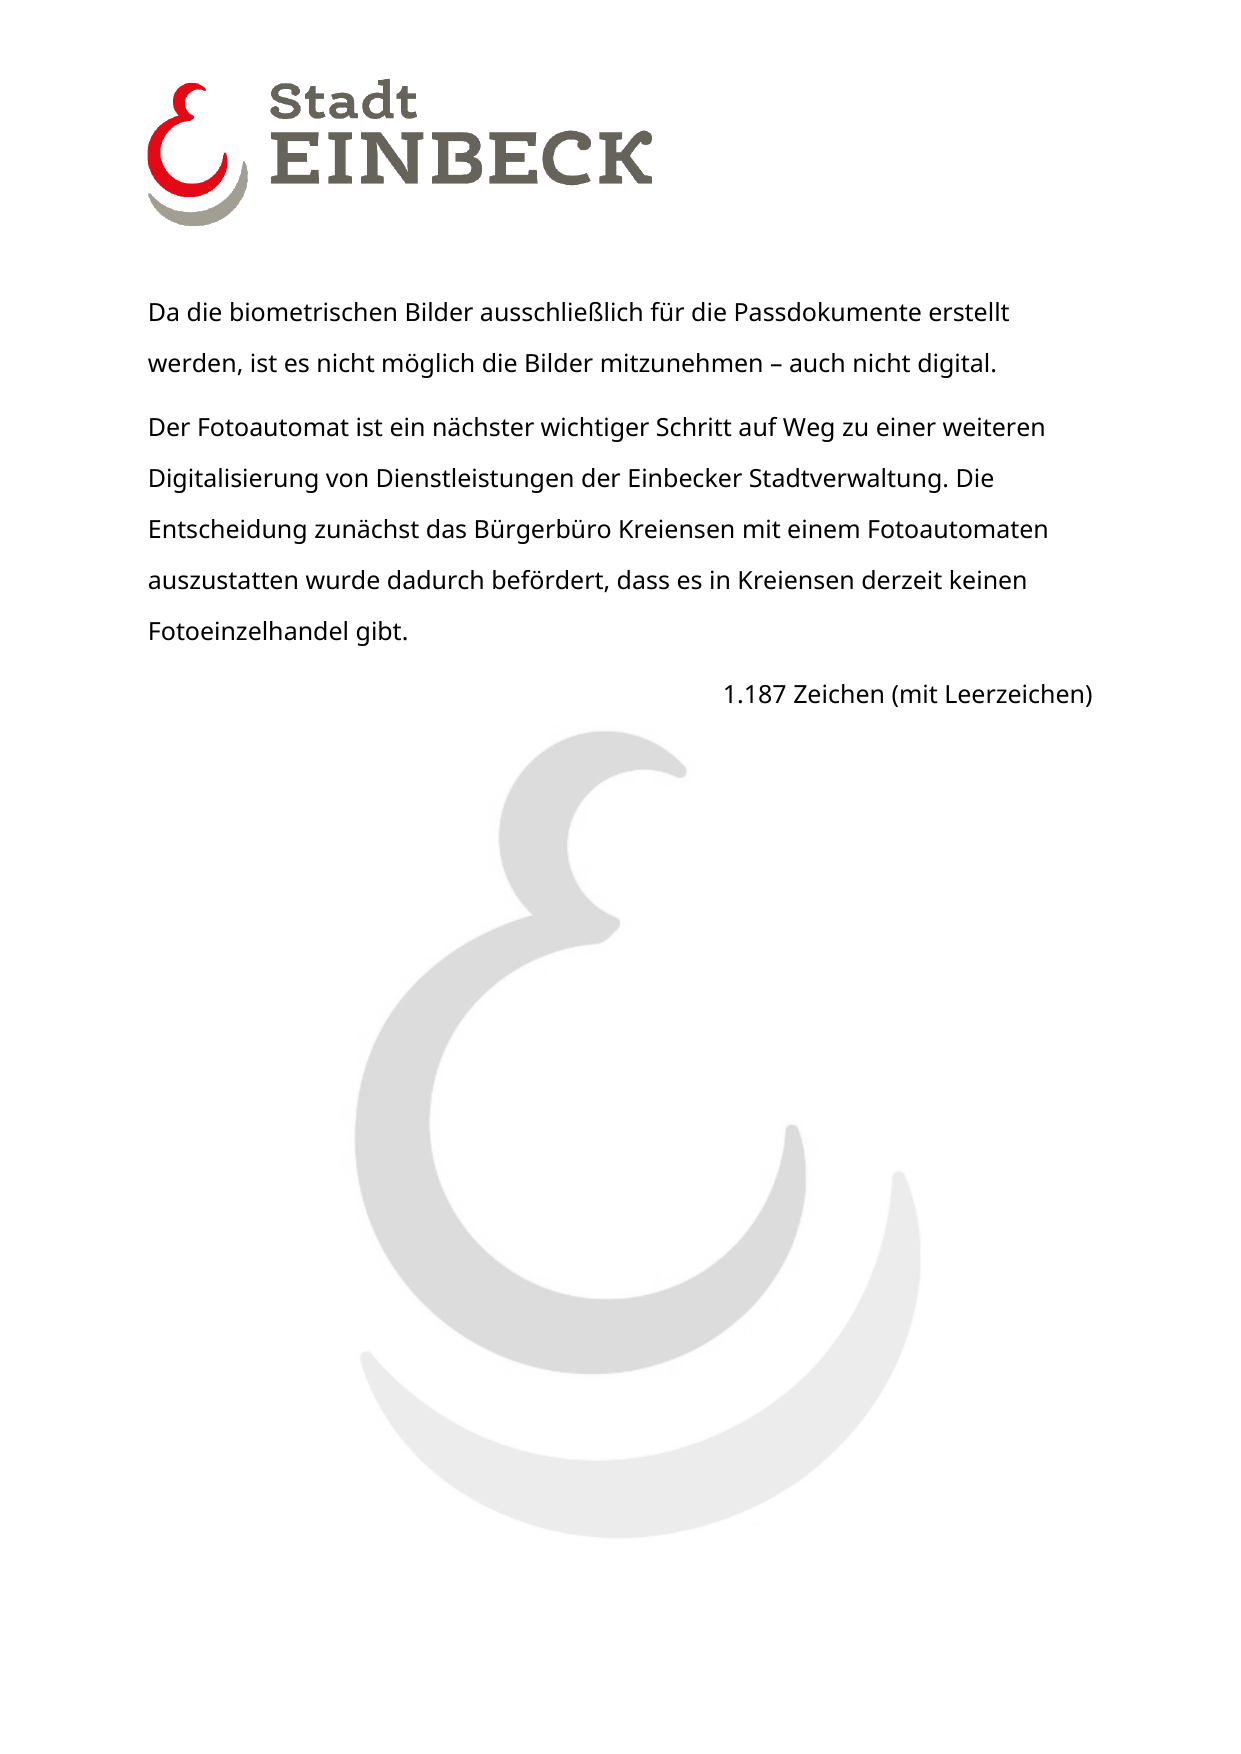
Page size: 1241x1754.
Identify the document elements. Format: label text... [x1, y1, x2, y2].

picture [147, 79, 652, 226]
text 1.187 Zeichen (mit Leerzeichen) [185, 677, 1093, 711]
text Da die biometrischen Bilder ausschließlich für die Passdokumente erstellt werden, ist es nicht möglich die Bilder mitzunehmen – auch nicht digital. [148, 294, 1093, 380]
text Der Fotoautomat ist ein nächster wichtiger Schritt auf Weg zu einer weiteren Digitalisierung von Dienstleistungen der Einbecker Stadtverwaltung. Die Entscheidung zunächst das Bürgerbüro Kreiensen mit einem Fotoautomaten auszustatten wurde dadurch befördert, dass es in Kreiensen derzeit keinen Fotoeinzelhandel gibt. [148, 409, 1093, 647]
